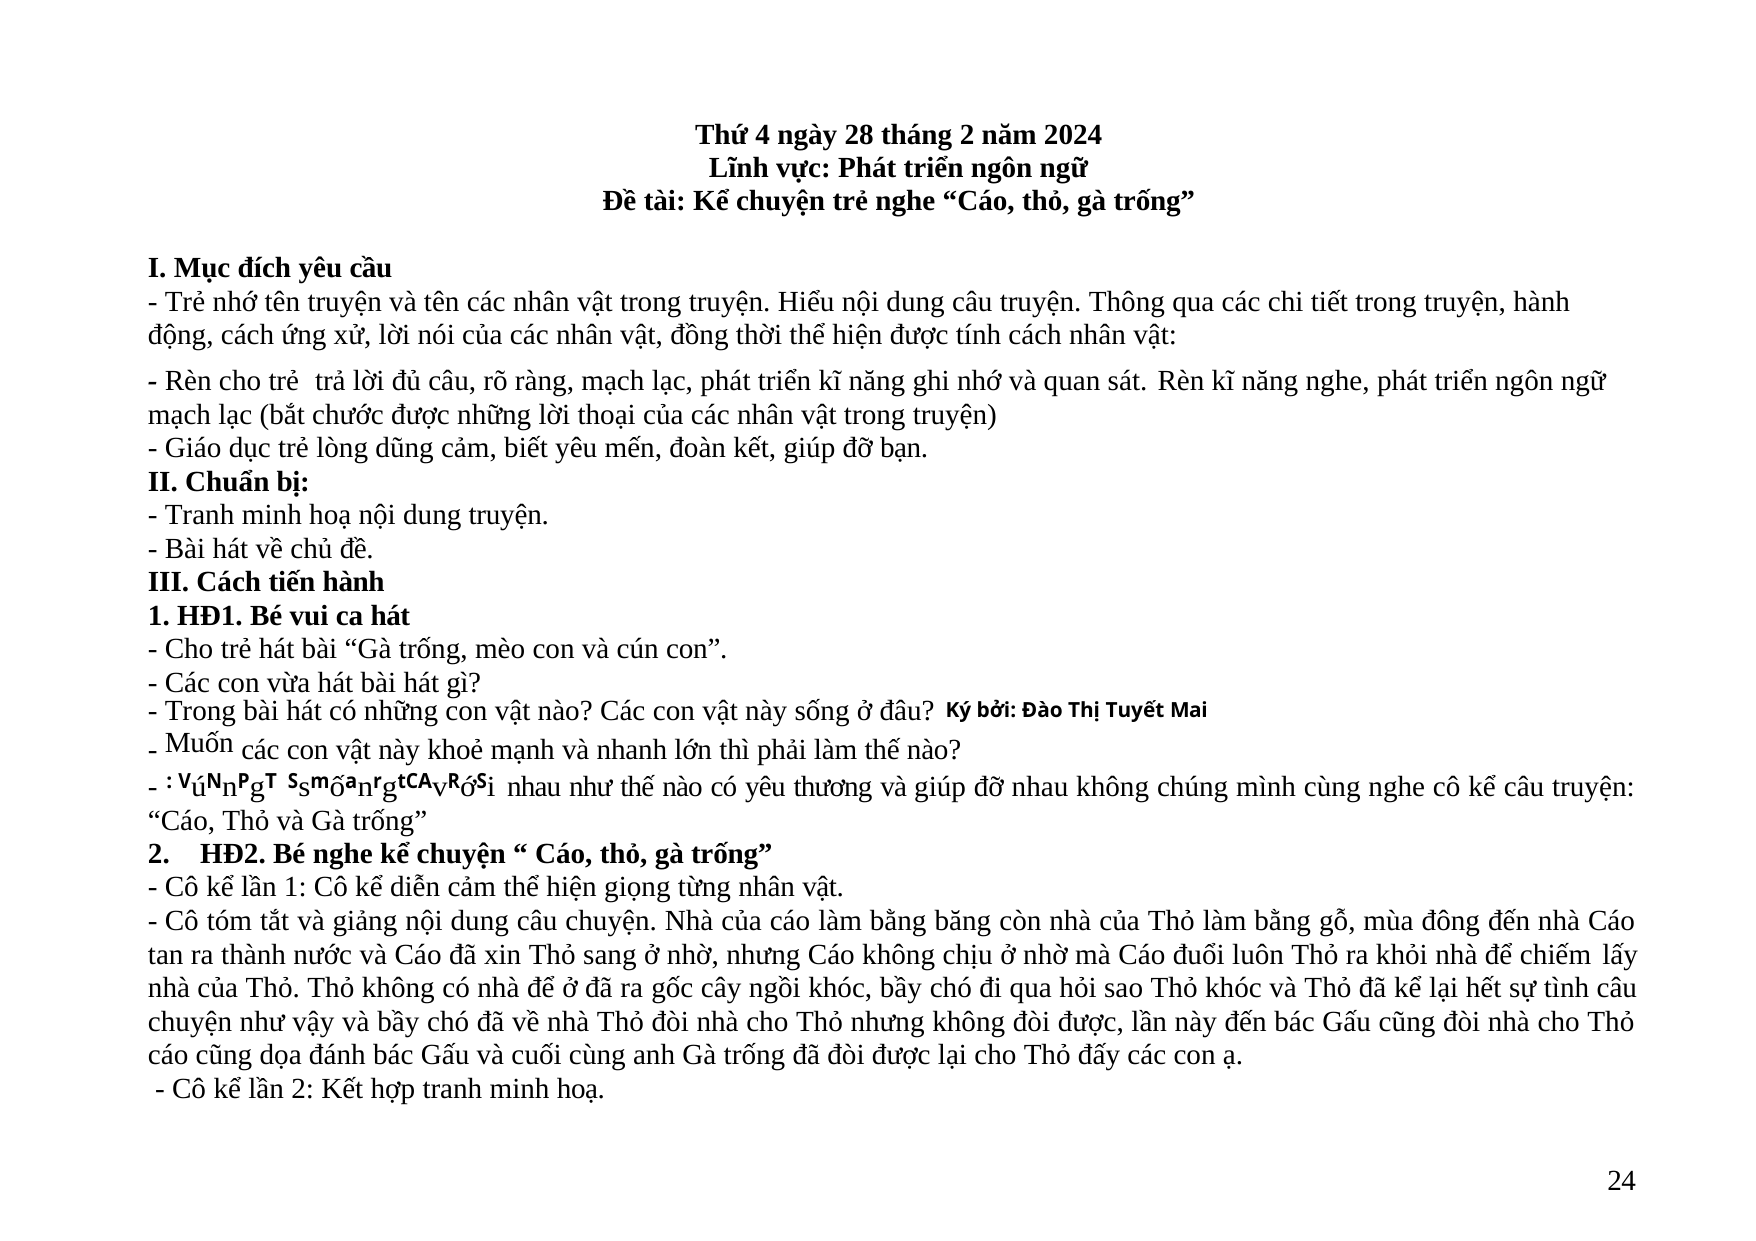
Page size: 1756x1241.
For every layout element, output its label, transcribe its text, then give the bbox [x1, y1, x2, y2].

list Cô tóm tắt và giảng nội dung câu chuyện. Nhà của cáo làm bằng băng còn nhà của Thỏ làm bằng gỗ, mùa đông đến nhà Cáo tan ra thành nước và Cáo đã xin Thỏ sang ở nhờ, nhưng Cáo không chịu ở nhờ mà Cáo đuổi luôn Thỏ ra khỏi nhà để chiếm lấy nhà của Thỏ. Thỏ không có nhà để ở đã ra gốc cây ngồi khóc, bầy chó đi qua hỏi sao Thỏ khóc và Thỏ đã kể lại hết sự tình câu chuyện như vậy và bầy chó đã về nhà Thỏ đòi nhà cho Thỏ nhưng không đòi được, lần này đến bác Gấu cũng đòi nhà cho Thỏ cáo cũng dọa đánh bác Gấu và cuối cùng anh Gà trống đã đòi được lại cho Thỏ đấy các con ạ. [148, 903, 1638, 1071]
list Rèn cho trẻ trả lời đủ câu, rõ ràng, mạch lạc, phát triển kĩ năng ghi nhớ và quan sát. Rèn kĩ năng nghe, phát triển ngôn ngữ mạch lạc (bắt chước được những lời thoại của các nhân vật trong truyện) [148, 363, 1637, 431]
list Trẻ nhớ tên truyện và tên các nhân vật trong truyện. Hiểu nội dung câu truyện. Thông qua các chi tiết trong truyện, hành động, cách ứng xử, lời nói của các nhân vật, đồng thời thể hiện được tính cách nhân vật: [148, 284, 1571, 351]
text Thứ 4 ngày 28 tháng 2 năm 2024 Lĩnh vực: Phát triển ngôn ngữ [683, 117, 1114, 184]
subtitle Cách tiến hành [148, 565, 1703, 599]
list Tranh minh hoạ nội dung truyện. [148, 498, 1703, 531]
list HĐ1. Bé vui ca hát [148, 599, 1703, 632]
list Giáo dục trẻ lòng dũng cảm, biết yêu mến, đoàn kết, giúp đỡ bạn. [148, 431, 1703, 464]
list Bài hát về chủ đề. [148, 531, 1703, 564]
list Trong bài hát có những con vật nào? Các con vật này sống ở đâu? Ký bởi: Đào Thị Tuyết Mai [148, 699, 1703, 726]
list : VúNnPgT SsmốanrgtCAvRớSi nhau như thế nào có yêu thương và giúp đỡ nhau không chúng mình cùng nghe cô kể câu truyện: “Cáo, Thỏ và Gà trống” [148, 766, 1637, 837]
list Cho trẻ hát bài “Gà trống, mèo con và cún con”. [148, 632, 1703, 665]
list Muốn các con vật này khoẻ mạnh và nhanh lớn thì phải làm thế nào? [148, 732, 1703, 766]
list Các con vừa hát bài hát gì? [148, 665, 1703, 699]
subtitle HĐ2. Bé nghe kể chuyện “ Cáo, thỏ, gà trống” [148, 837, 1703, 870]
list Cô kể lần 1: Cô kể diễn cảm thể hiện giọng từng nhân vật. [148, 870, 1703, 903]
list Cô kể lần 2: Kết hợp tranh minh hoạ. [155, 1071, 1703, 1104]
text Đề tài: Kể chuyện trẻ nghe “Cáo, thỏ, gà trống” [334, 184, 1463, 217]
list Mục đích yêu cầu [148, 251, 1703, 284]
subtitle Chuẩn bị: [148, 464, 1703, 498]
